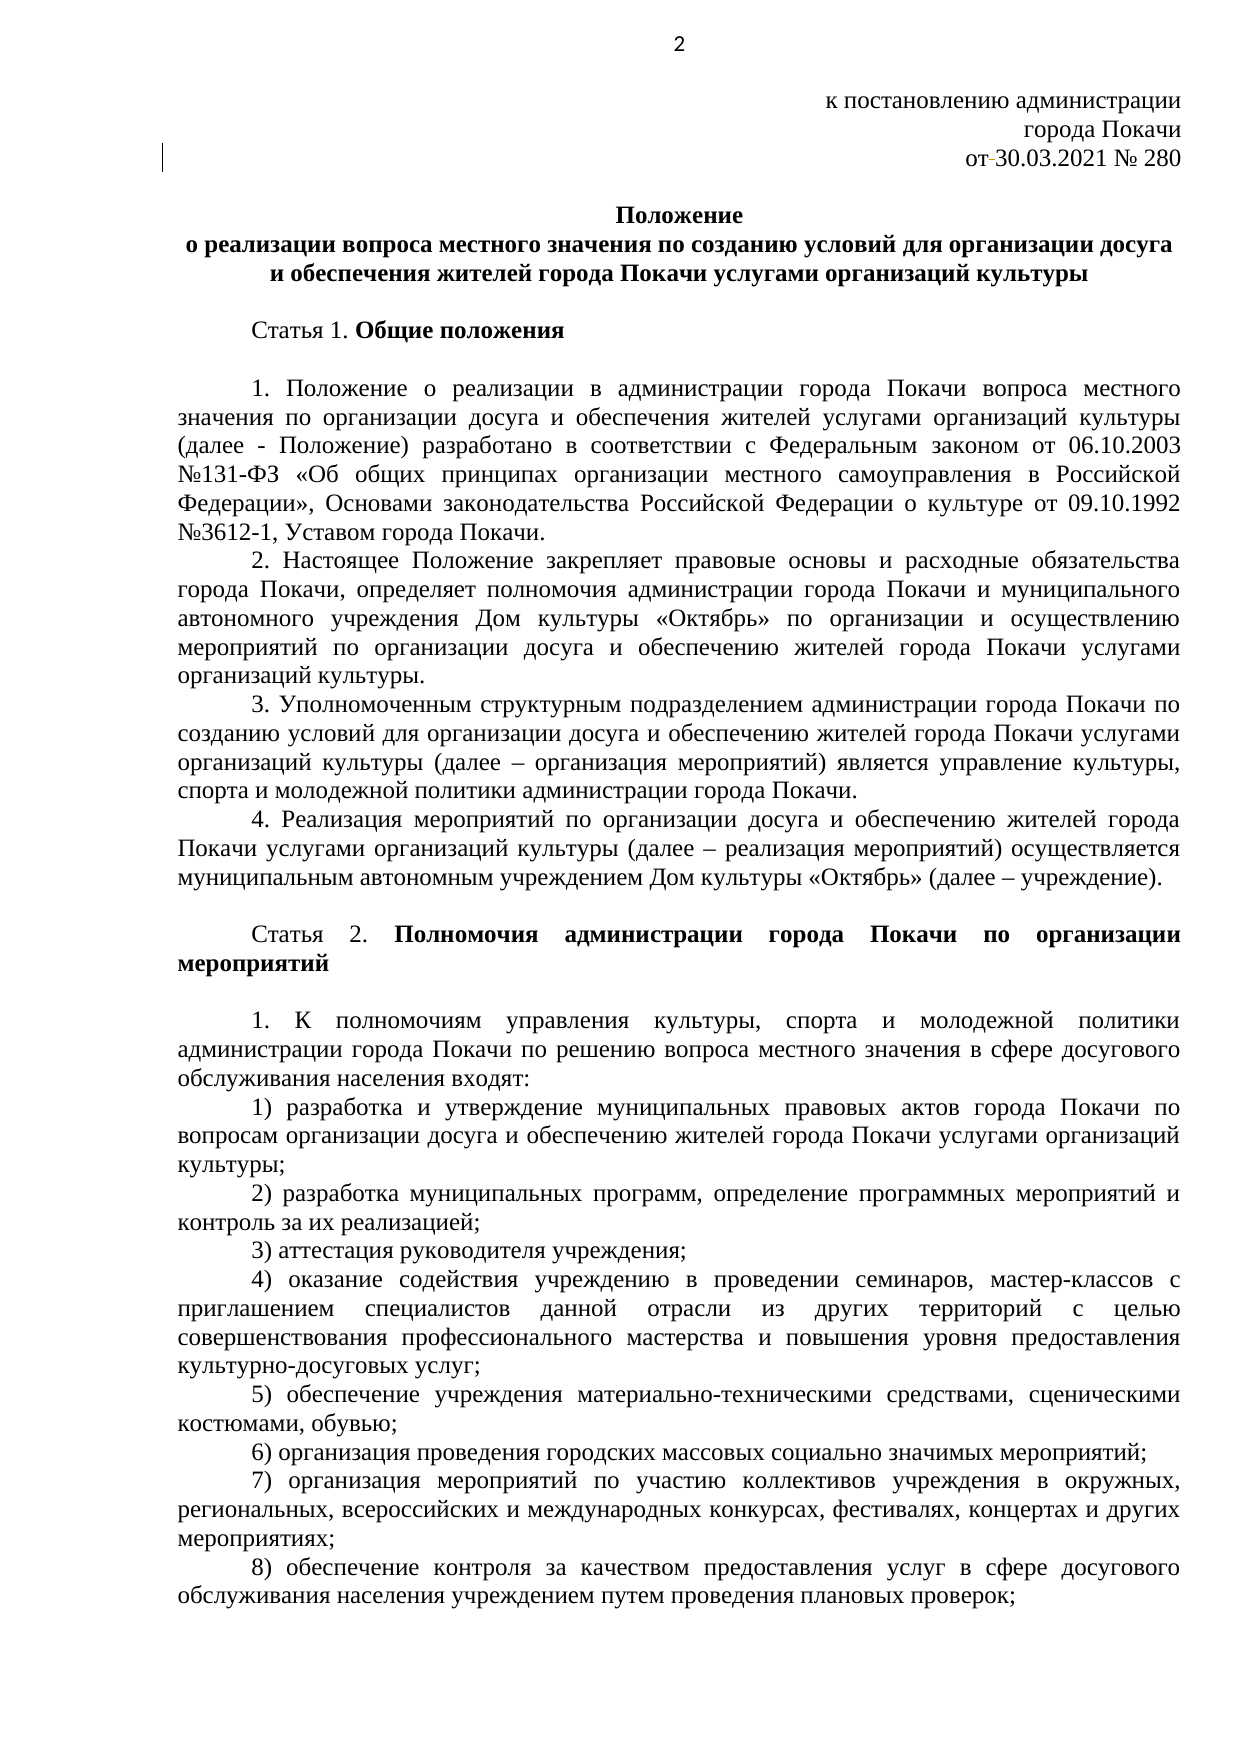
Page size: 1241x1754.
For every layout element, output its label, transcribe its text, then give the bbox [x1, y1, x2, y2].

text 8) обеспечение контроля за качеством предоставления услуг в сфере досугового обслуживания населения учреждением путем проведения плановых проверок; [177, 1552, 1181, 1609]
text Статья 1. Общие положения [177, 316, 1181, 344]
text 1. К полномочиям управления культуры, спорта и молодежной политики администрации города Покачи по решению вопроса местного значения в сфере досугового обслуживания населения входят: [177, 1006, 1181, 1092]
text 4) оказание содействия учреждению в проведении семинаров, мастер-классов с приглашением специалистов данной отрасли из других территорий с целью совершенствования профессионального мастерства и повышения уровня предоставления культурно-досуговых услуг; [177, 1264, 1181, 1379]
text 3) аттестация руководителя учреждения; [177, 1236, 1181, 1264]
text 4. Реализация мероприятий по организации досуга и обеспечению жителей города Покачи услугами организаций культуры (далее – реализация мероприятий) осуществляется муниципальным автономным учреждением Дом культуры «Октябрь» (далее – учреждение). [177, 804, 1181, 891]
text 7) организация мероприятий по участию коллективов учреждения в окружных, региональных, всероссийских и международных конкурсах, фестивалях, концертах и других мероприятиях; [177, 1466, 1181, 1552]
text от30.03.2021 № 280 [177, 143, 1181, 172]
text о реализации вопроса местного значения по созданию условий для организации досуга и обеспечения жителей города Покачи услугами организаций культуры [177, 229, 1181, 287]
text 6) организация проведения городских массовых социально значимых мероприятий; [177, 1437, 1181, 1466]
text Положение [177, 201, 1181, 229]
text 1) разработка и утверждение муниципальных правовых актов города Покачи по вопросам организации досуга и обеспечению жителей города Покачи услугами организаций культуры; [177, 1092, 1181, 1178]
text 5) обеспечение учреждения материально-техническими средствами, сценическими костюмами, обувью; [177, 1379, 1181, 1437]
text города Покачи [767, 114, 1181, 143]
text 3. Уполномоченным структурным подразделением администрации города Покачи по созданию условий для организации досуга и обеспечению жителей города Покачи услугами организаций культуры (далее – организация мероприятий) является управление культуры, спорта и молодежной политики администрации города Покачи. [177, 689, 1181, 804]
text 2. Настоящее Положение закрепляет правовые основы и расходные обязательства города Покачи, определяет полномочия администрации города Покачи и муниципального автономного учреждения Дом культуры «Октябрь» по организации и осуществлению мероприятий по организации досуга и обеспечению жителей города Покачи услугами организаций культуры. [177, 546, 1181, 689]
text Статья 2. Полномочия администрации города Покачи по организации мероприятий [177, 919, 1181, 977]
text к постановлению администрации [767, 86, 1181, 114]
text 1. Положение о реализации в администрации города Покачи вопроса местного значения по организации досуга и обеспечения жителей услугами организаций культуры (далее - Положение) разработано в соответствии с Федеральным законом от 06.10.2003 №131-ФЗ «Об общих принципах организации местного самоуправления в Российской Федерации», Основами законодательства Российской Федерации о культуре от 09.10.1992 №3612-1, Уставом города Покачи. [177, 373, 1181, 546]
text 2) разработка муниципальных программ, определение программных мероприятий и контроль за их реализацией; [177, 1178, 1181, 1236]
